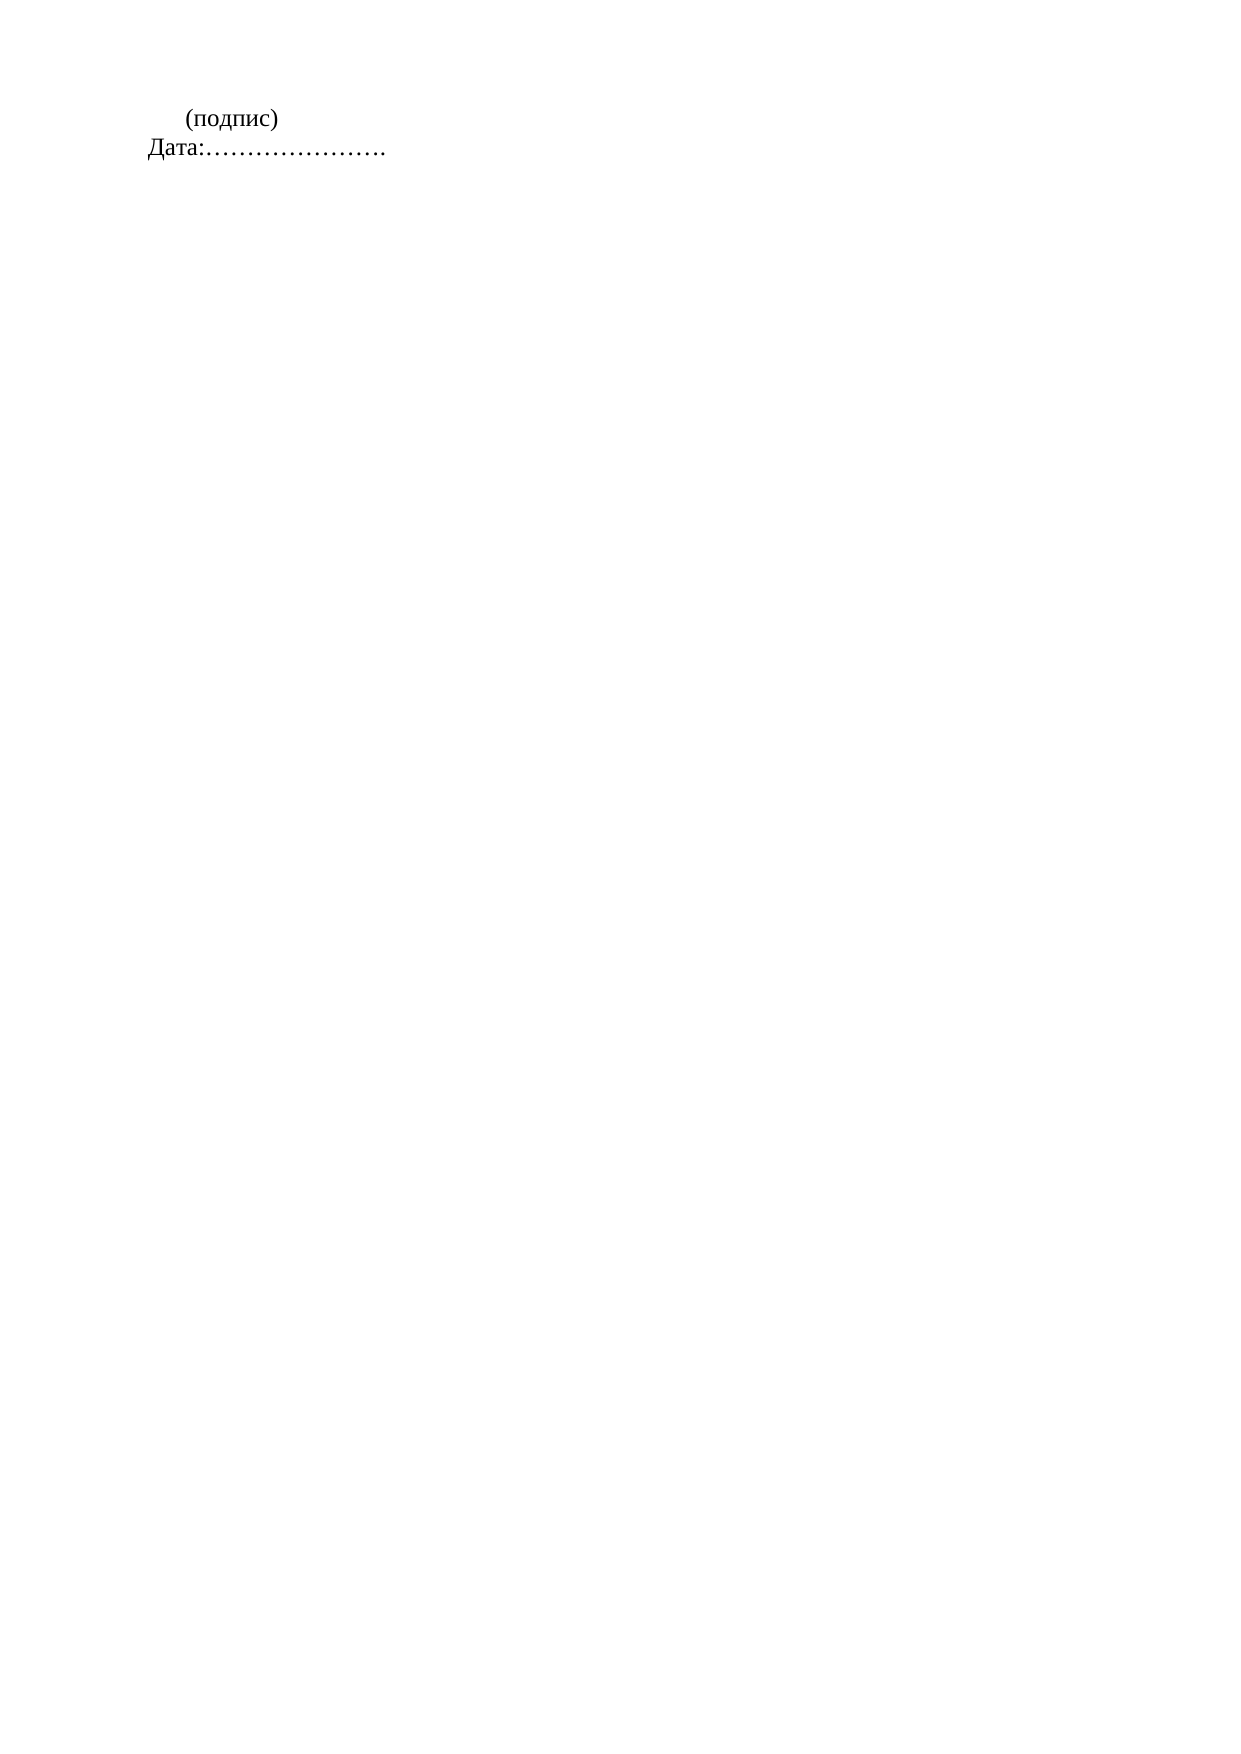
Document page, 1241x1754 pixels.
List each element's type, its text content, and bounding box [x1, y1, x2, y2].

text Дата:…………………. [148, 132, 1093, 161]
text (подпис) [148, 103, 1093, 132]
